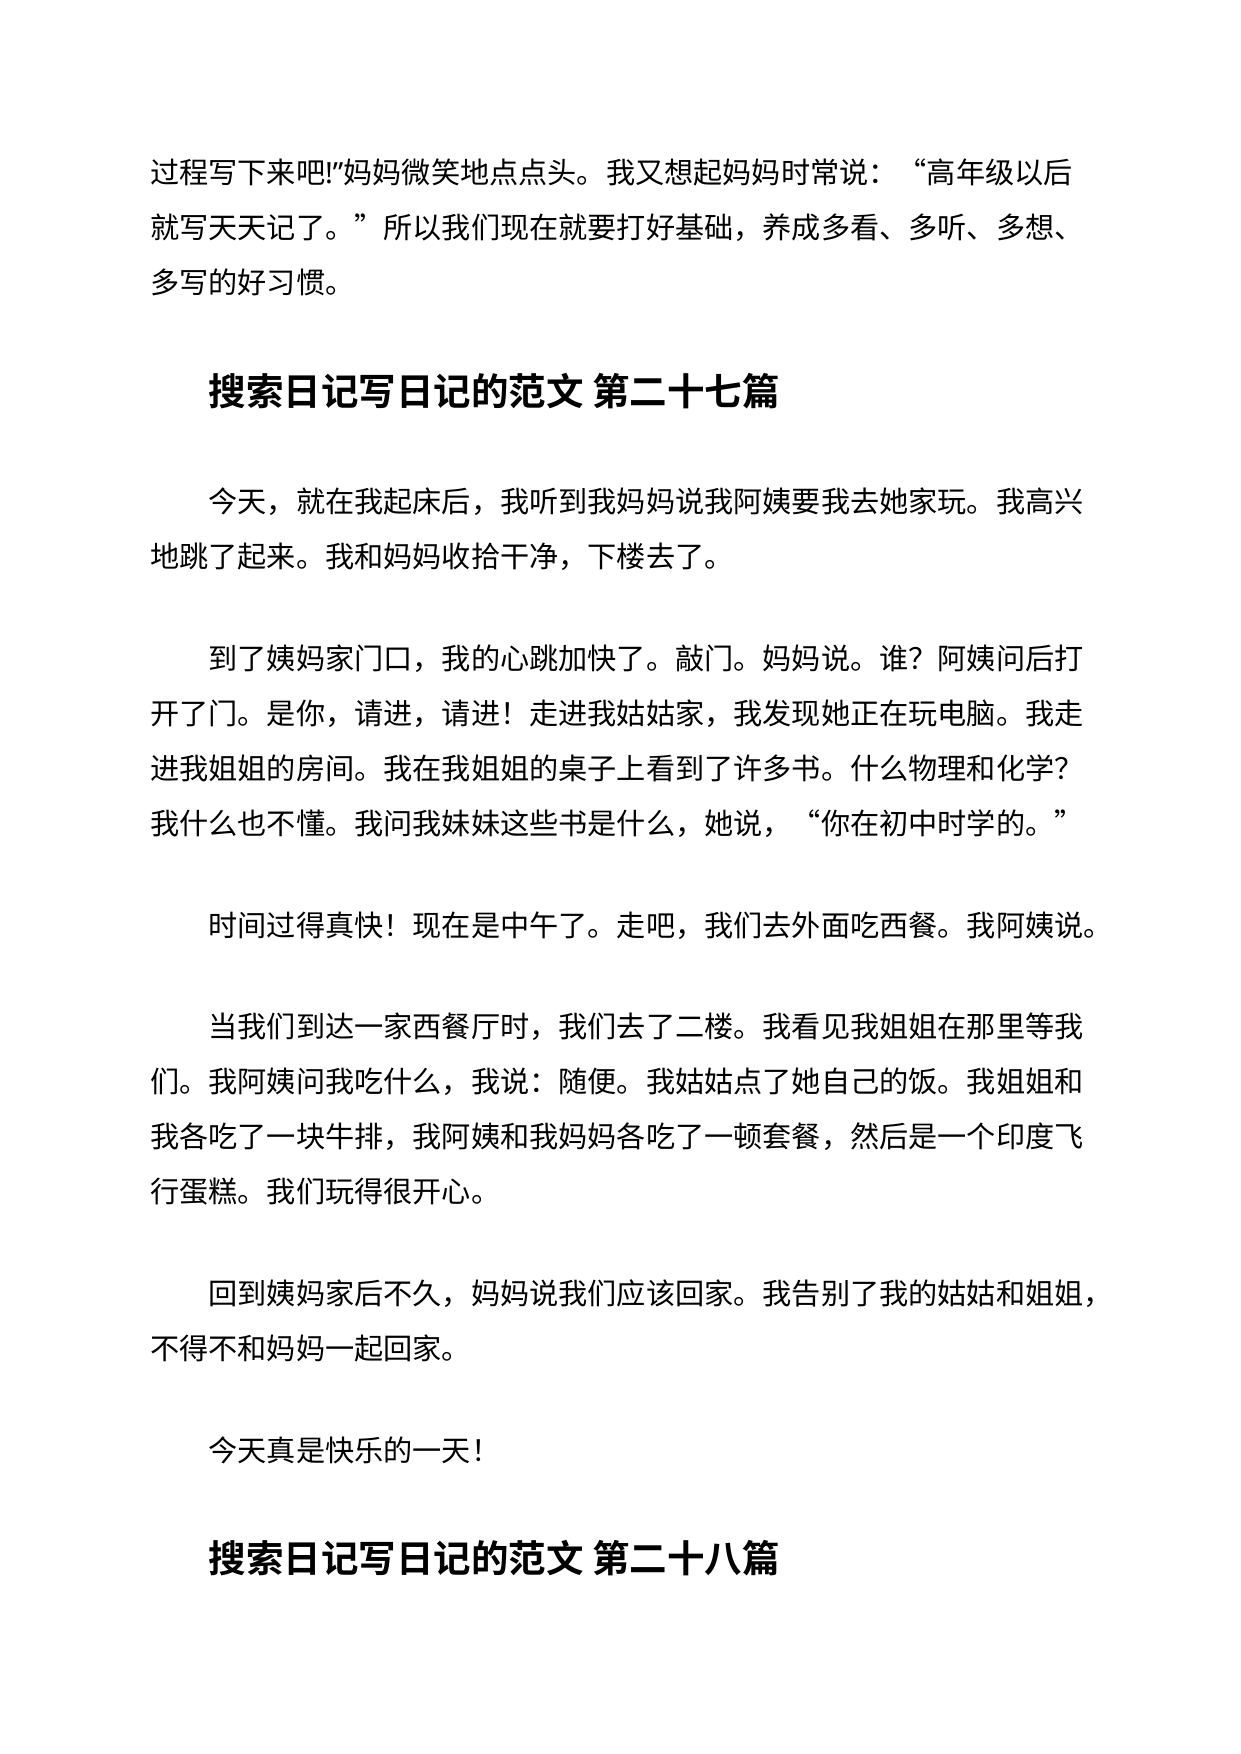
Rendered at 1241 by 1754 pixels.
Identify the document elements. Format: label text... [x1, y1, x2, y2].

text 搜索日记写日记的范文 第二十八篇 [150, 1529, 1090, 1583]
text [150, 150, 1090, 302]
text 今天真是快乐的一天！ [150, 1427, 1090, 1469]
text 回到姨妈家后不久，妈妈说我们应该回家。我告别了我的姑姑和姐姐，不得不和妈妈一起回家。 [150, 1270, 1090, 1368]
text 当我们到达一家西餐厅时，我们去了二楼。我看见我姐姐在那里等我们。我阿姨问我吃什么，我说：随便。我姑姑点了她自己的饭。我姐姐和我各吃了一块牛排，我阿姨和我妈妈各吃了一顿套餐，然后是一个印度飞行蛋糕。我们玩得很开心。 [150, 1004, 1090, 1211]
text 搜索日记写日记的范文 第二十七篇 [150, 362, 1090, 416]
text 到了姨妈家门口，我的心跳加快了。敲门。妈妈说。谁？阿姨问后打开了门。是你，请进，请进！走进我姑姑家，我发现她正在玩电脑。我走进我姐姐的房间。我在我姐姐的桌子上看到了许多书。什么物理和化学？我什么也不懂。我问我妹妹这些书是什么，她说，“你在初中时学的。” [150, 636, 1090, 843]
text 今天，就在我起床后，我听到我妈妈说我阿姨要我去她家玩。我高兴地跳了起来。我和妈妈收拾干净，下楼去了。 [150, 479, 1090, 576]
text 时间过得真快！现在是中午了。走吧，我们去外面吃西餐。我阿姨说。 [150, 902, 1090, 944]
